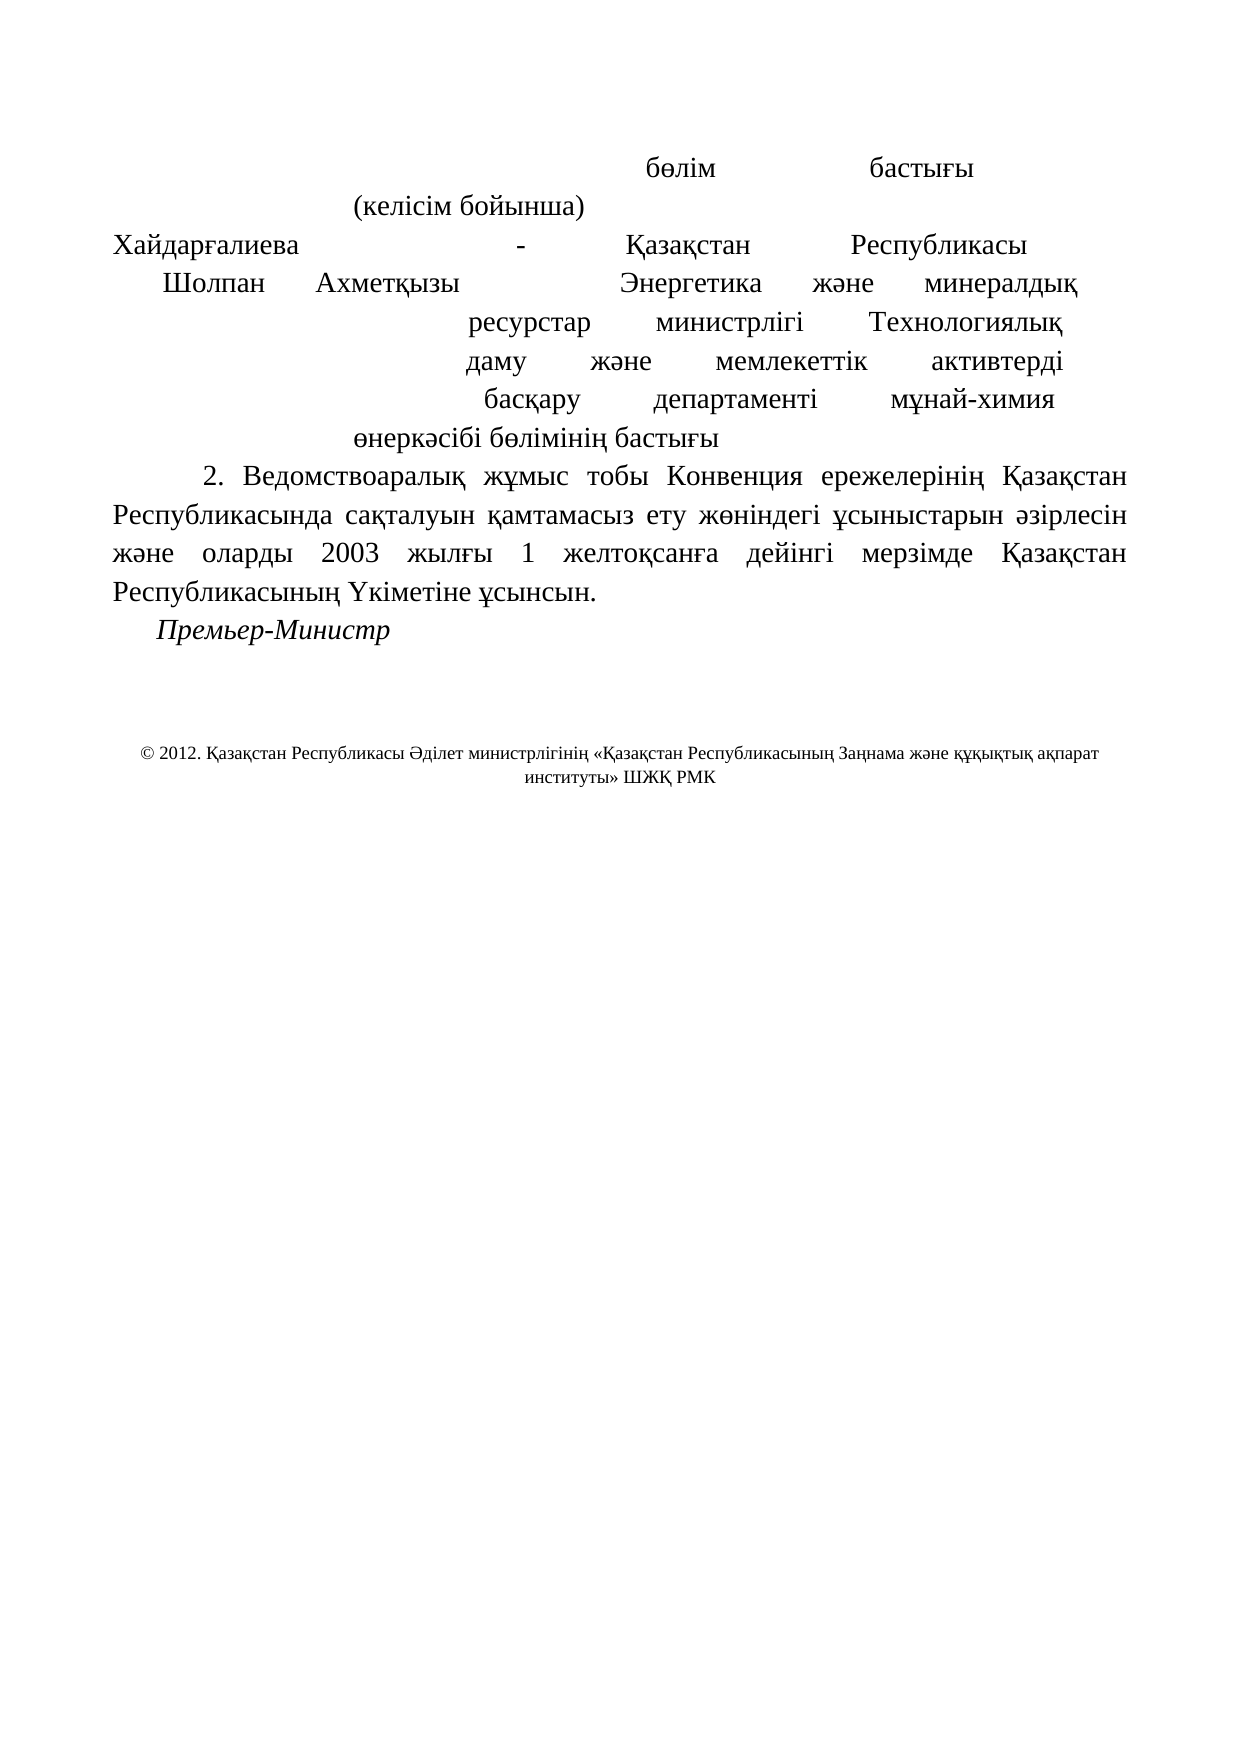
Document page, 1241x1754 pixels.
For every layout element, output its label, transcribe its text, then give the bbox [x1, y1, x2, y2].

text Премьер-Министр [112, 612, 1128, 646]
text © 2012. Қазақстан Республикасы Әділет министрлігінің «Қазақстан Республикасының Заңнама және құқықтық ақпарат институты» ШЖҚ РМК [112, 742, 1128, 788]
text 2. Ведомствоаралық жұмыс тобы Конвенция ережелерiнiң Қазақстан Республикасында сақталуын қамтамасыз ету жөнiндегi ұсыныстарын әзiрлесiн және оларды 2003 жылғы 1 желтоқсанға дейiнгi мерзiмде Қазақстан Республикасының Yкiметiне ұсынсын. [112, 458, 1128, 607]
text Хайдарғалиева - Қазақстан Республикасы Шолпан Ахметқызы Энергетика және минералдық ресурстар министрлiгi Технологиялық даму және мемлекеттiк активтердi басқару департаментi мұнай-химия өнеркәсiбi бөлiмiнiң бастығы [112, 227, 1128, 453]
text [112, 150, 1128, 222]
